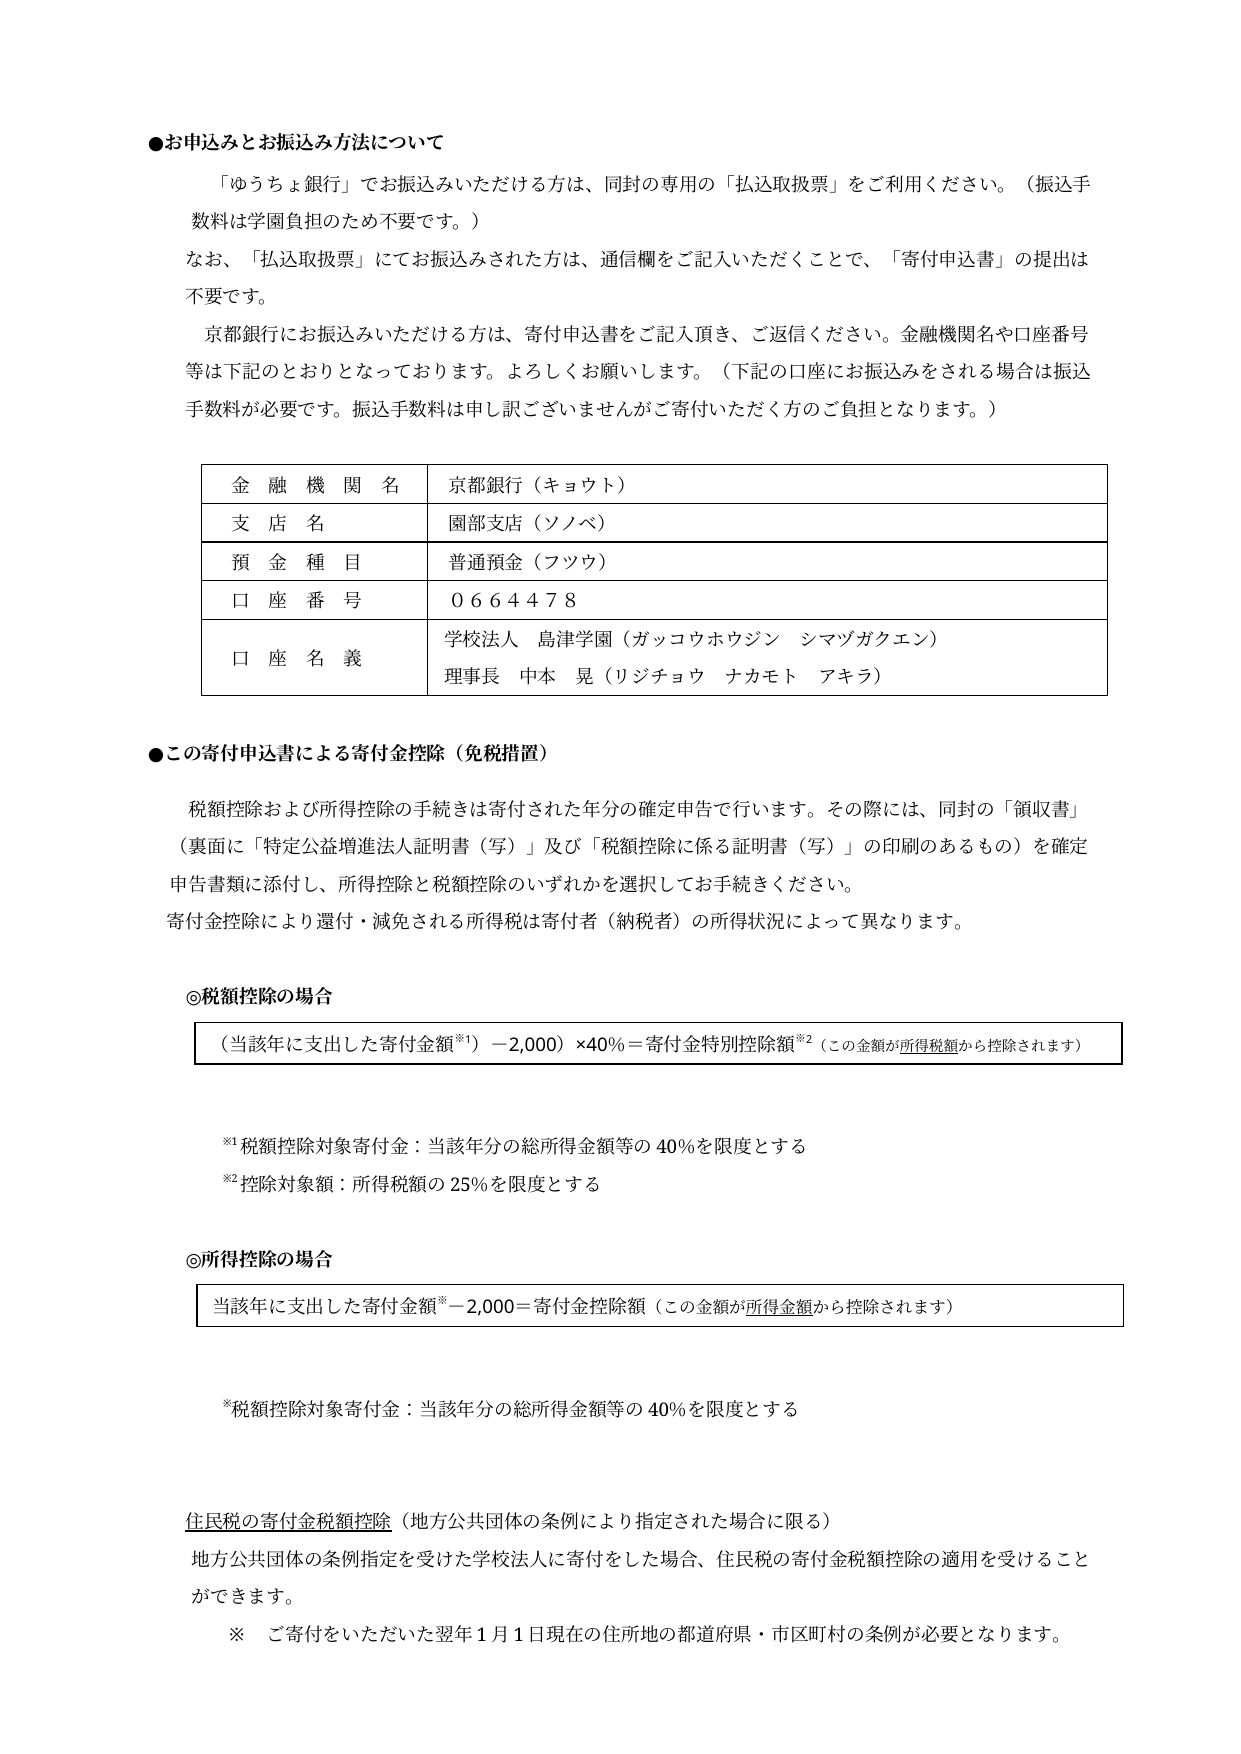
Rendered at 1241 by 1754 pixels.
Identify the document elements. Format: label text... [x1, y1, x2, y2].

table_cell 支 店 名 [202, 504, 427, 541]
text なお、「払込取扱票」にてお振込みされた方は、通信欄をご記入いただくことで、「寄付申込書」の提出は不要です。 [148, 239, 1092, 314]
text 京都銀行にお振込みいただける方は、寄付申込書をご記入頂き、ご返信ください。金融機関名や口座番号等は下記のとおりとなっております。よろしくお願いします。（下記の口座にお振込みをされる場合は振込手数料が必要です。振込手数料は申し訳ございませんがご寄付いただく方のご負担となります。） [148, 314, 1092, 427]
text 寄付金控除により還付・減免される所得税は寄付者（納税者）の所得状況によって異なります。 [148, 902, 1092, 939]
table_cell 預 金 種 目 [202, 543, 427, 580]
text ※2控除対象額：所得税額の25％を限度とする [148, 1164, 1092, 1202]
table_cell 園部支店（ソノベ） [428, 504, 1107, 541]
text 税額控除および所得控除の手続きは寄付された年分の確定申告で行います。その際には、同封の「領収書」（裏面に「特定公益増進法人証明書（写）」及び「税額控除に係る証明書（写）」の印刷のあるもの）を確定申告書類に添付し、所得控除と税額控除のいずれかを選択してお手続きください。 [169, 789, 1092, 902]
text ●お申込みとお振込み方法について [148, 123, 1092, 160]
text ●この寄付申込書による寄付金控除（免税措置） [148, 733, 1092, 771]
text ※税額控除対象寄付金：当該年分の総所得金額等の40％を限度とする [148, 1389, 1092, 1427]
text ◎所得控除の場合 [148, 1239, 1092, 1277]
table_header 京都銀行（キョウト） [428, 465, 1107, 503]
text 住民税の寄付金税額控除（地方公共団体の条例により指定された場合に限る） [148, 1502, 1092, 1539]
text ◎税額控除の場合 [148, 977, 1092, 1014]
text ※1税額控除対象寄付金：当該年分の総所得金額等の40％を限度とする [148, 1127, 1092, 1164]
table_cell 学校法人 島津学園（ガッコウホウジン シマヅガクエン） 理事長 中本 晃（リジチョウ ナカモト アキラ） [428, 620, 1107, 694]
table_cell 口 座 名 義 [202, 620, 427, 694]
table_cell ０６６４４７８ [428, 581, 1107, 618]
table_cell 普通預金（フツウ） [428, 543, 1107, 580]
table_header 金 融 機 関 名 [202, 465, 427, 503]
list ご寄付をいただいた翌年1月1日現在の住所地の都道府県・市区町村の条例が必要となります。 [229, 1614, 1092, 1652]
table_cell 口 座 番 号 [202, 581, 427, 618]
text 地方公共団体の条例指定を受けた学校法人に寄付をした場合、住民税の寄付金税額控除の適用を受けることができます。 [191, 1539, 1092, 1614]
text 「ゆうちょ銀行」でお振込みいただける方は、同封の専用の「払込取扱票」をご利用ください。（振込手数料は学園負担のため不要です。） [191, 164, 1092, 239]
